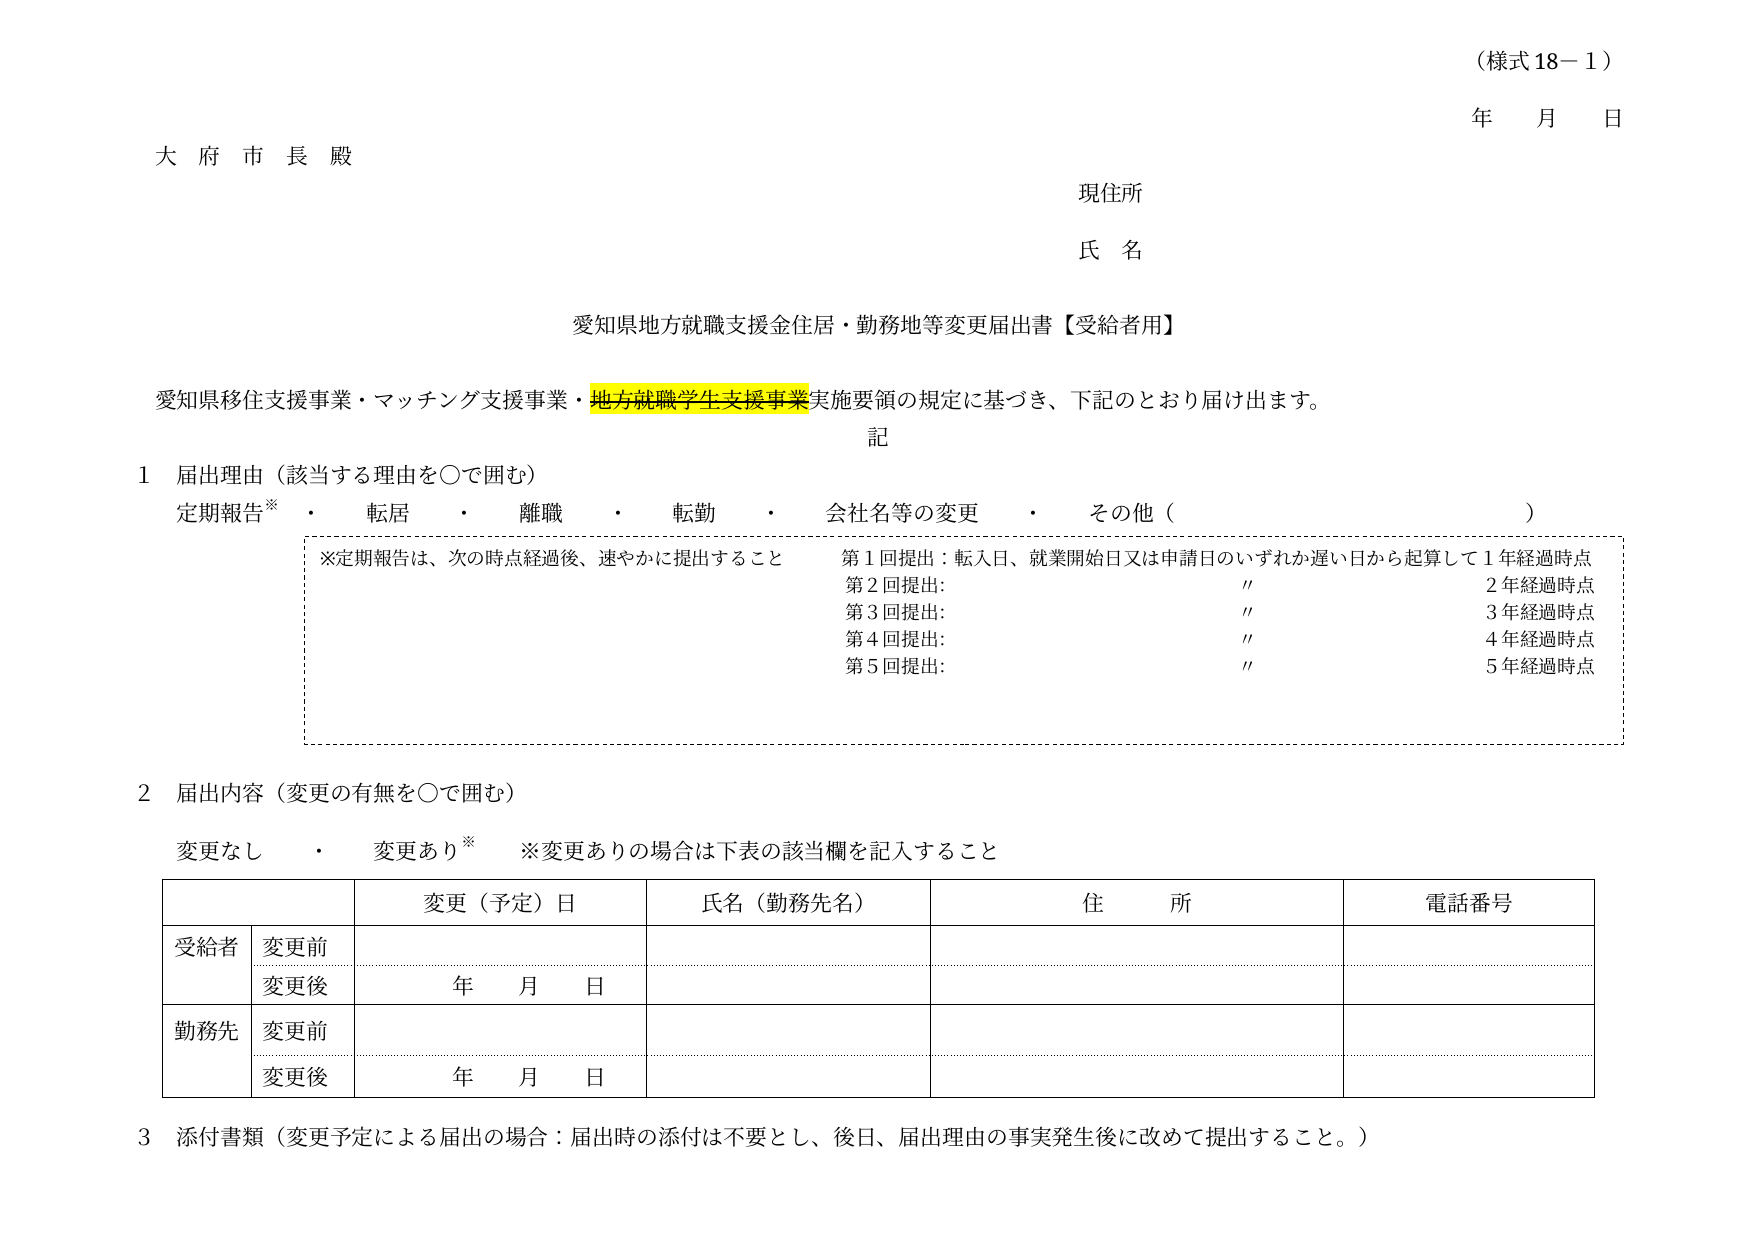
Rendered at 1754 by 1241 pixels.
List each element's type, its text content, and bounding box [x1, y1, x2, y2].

table_cell 変更前 [252, 1005, 354, 1054]
text 現住所 [1078, 173, 1624, 211]
text 氏 名 [1078, 230, 1624, 267]
table_cell [1344, 926, 1594, 965]
table_cell [163, 1055, 251, 1097]
table_cell [1344, 965, 1594, 1004]
table_cell 勤務先 [163, 1005, 251, 1054]
table_cell [931, 965, 1343, 1004]
table_cell [1344, 1055, 1594, 1097]
text 年 月 日 [133, 98, 1624, 136]
text ３ 添付書類（変更予定による届出の場合：届出時の添付は不要とし、後日、届出理由の事実発生後に改めて提出すること。） [133, 1117, 1624, 1154]
text 大 府 市 長 殿 [133, 136, 1624, 173]
table_cell [647, 1005, 930, 1054]
table_cell 変更後 [252, 965, 354, 1004]
table_cell 年 月 日 [355, 965, 646, 1004]
text 記 [133, 417, 1624, 455]
text 愛知県移住支援事業・マッチング支援事業・地方就職学生支援事業実施要領の規定に基づき、下記のとおり届け出ます。 [155, 380, 1624, 417]
table_cell 変更後 [252, 1055, 354, 1097]
text １ 届出理由（該当する理由を〇で囲む） [133, 455, 1624, 492]
table_cell [931, 926, 1343, 965]
table_header 氏名（勤務先名） [647, 880, 930, 925]
table_header 変更（予定）日 [355, 880, 646, 925]
text 変更なし ・ 変更あり※ ※変更ありの場合は下表の該当欄を記入すること [133, 830, 1624, 867]
table_cell [931, 1005, 1343, 1054]
text 愛知県地方就職支援金住居・勤務地等変更届出書【受給者用】 [133, 305, 1624, 342]
table_cell [355, 1005, 646, 1054]
table_cell [931, 1055, 1343, 1097]
table_cell [647, 926, 930, 965]
table_header 電話番号 [1344, 880, 1594, 925]
table_cell 受給者 [163, 926, 251, 965]
table_cell [163, 965, 251, 1004]
table_cell [647, 965, 930, 1004]
text ２ 届出内容（変更の有無を〇で囲む） [133, 773, 1624, 811]
table_cell [647, 1055, 930, 1097]
table_header [163, 880, 354, 925]
text 定期報告※ ・ 転居 ・ 離職 ・ 転勤 ・ 会社名等の変更 ・ その他（ ） [133, 492, 1624, 530]
table_cell [355, 926, 646, 965]
table_header 住 所 [931, 880, 1343, 925]
table_cell 年 月 日 [355, 1055, 646, 1097]
table_cell 変更前 [252, 926, 354, 965]
table_cell [1344, 1005, 1594, 1054]
